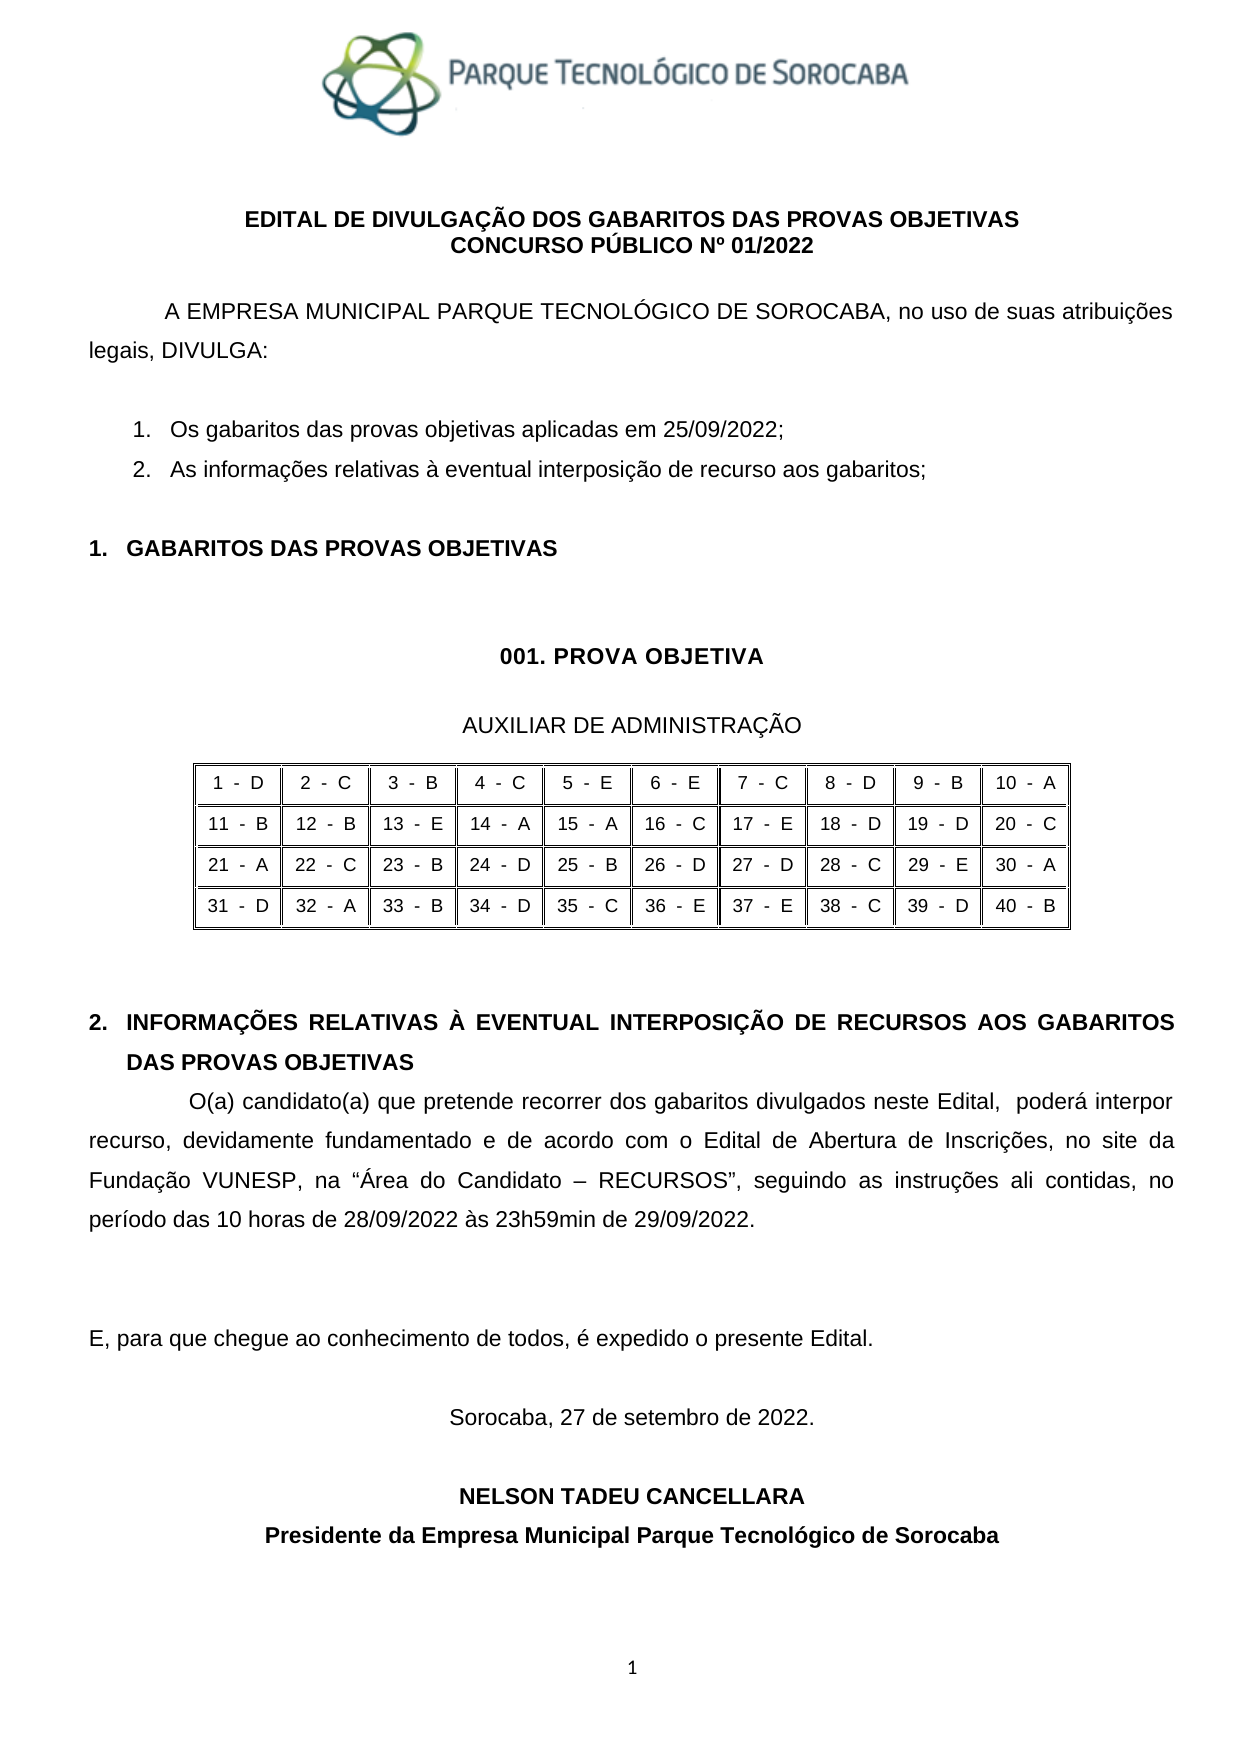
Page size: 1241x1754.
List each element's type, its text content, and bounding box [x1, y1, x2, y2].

table_cell 23 - B [371, 848, 455, 886]
table_cell 26 - D [633, 848, 717, 886]
table_cell 37 - E [719, 889, 806, 927]
table_cell 36 - E [631, 886, 719, 927]
table_cell 12 - B [283, 807, 368, 845]
table_cell 11 - B [194, 804, 282, 845]
table_cell 30 - A [982, 845, 1069, 886]
text E, para que chegue ao conhecimento de todos, é expedido o presente Edital. [89, 1325, 1175, 1351]
table_cell 35 - C [544, 889, 631, 927]
table_cell 17 - E [721, 807, 805, 845]
list INFORMAÇÕES RELATIVAS À EVENTUAL INTERPOSIÇÃO DE RECURSOS AOS GABARITOS DAS PROVAS OBJETIVAS [89, 1009, 1175, 1075]
table_cell 21 - A [194, 845, 282, 886]
table_cell 29 - E [896, 848, 980, 886]
table_header 7 - C [719, 766, 806, 804]
table_header 8 - D [806, 766, 894, 804]
text O(a) candidato(a) que pretende recorrer dos gabaritos divulgados neste Edital, poderá interpor recurso, devidamente fundamentado e de acordo com o Edital de Abertura de Inscrições, no site da Fundação VUNESP, na “Área do Candidato – RECURSOS”, seguindo as instruções ali contidas, no período das 10 horas de 28/09/2022 às 23h59min de 29/09/2022. [89, 1088, 1175, 1233]
text 001. PROVA OBJETIVA [89, 643, 1175, 669]
table_cell 40 - B [982, 886, 1069, 927]
table_cell 28 - C [808, 848, 893, 886]
text AUXILIAR DE ADMINISTRAÇÃO [89, 712, 1175, 738]
text Presidente da Empresa Municipal Parque Tecnológico de Sorocaba [89, 1522, 1175, 1549]
table_header 6 - E [631, 764, 719, 804]
table_cell 16 - C [633, 807, 717, 845]
list Os gabaritos das provas objetivas aplicadas em 25/09/2022; [132, 416, 1175, 443]
table_cell 25 - B [545, 848, 630, 886]
table_cell 19 - D [896, 807, 980, 845]
table_cell 27 - D [721, 848, 805, 886]
table_cell 15 - A [545, 807, 630, 845]
text Sorocaba, 27 de setembro de 2022. [89, 1404, 1175, 1430]
text A EMPRESA MUNICIPAL PARQUE TECNOLÓGICO DE SOROCABA, no uso de suas atribuições legais, DIVULGA: [89, 298, 1175, 364]
table_cell 39 - D [894, 886, 982, 927]
table_cell 20 - C [982, 804, 1069, 845]
table_cell 33 - B [370, 889, 456, 927]
table_header 4 - C [456, 764, 544, 804]
table_header 2 - C [282, 766, 369, 804]
table_header 10 - A [982, 766, 1068, 804]
text CONCURSO PÚBLICO Nº 01/2022 [89, 232, 1175, 258]
table_header 9 - B [894, 764, 982, 804]
list As informações relativas à eventual interposição de recurso aos gabaritos; [132, 456, 1175, 482]
table_cell 13 - E [371, 807, 455, 845]
picture [313, 17, 951, 156]
list GABARITOS DAS PROVAS OBJETIVAS [89, 535, 1175, 561]
table_cell 14 - A [458, 807, 542, 845]
table_cell 34 - D [456, 886, 544, 927]
table_cell 22 - C [283, 848, 368, 886]
text EDITAL DE DIVULGAÇÃO DOS GABARITOS DAS PROVAS OBJETIVAS [89, 206, 1175, 232]
text NELSON TADEU CANCELLARA [89, 1483, 1175, 1509]
table_cell 24 - D [458, 848, 542, 886]
table_cell 18 - D [808, 807, 893, 845]
table_header 1 - D [194, 764, 282, 804]
table_cell 32 - A [282, 889, 369, 927]
table_header 5 - E [544, 766, 631, 804]
table_cell 38 - C [806, 889, 894, 927]
table_header 3 - B [370, 766, 456, 804]
table_cell 31 - D [194, 886, 282, 927]
